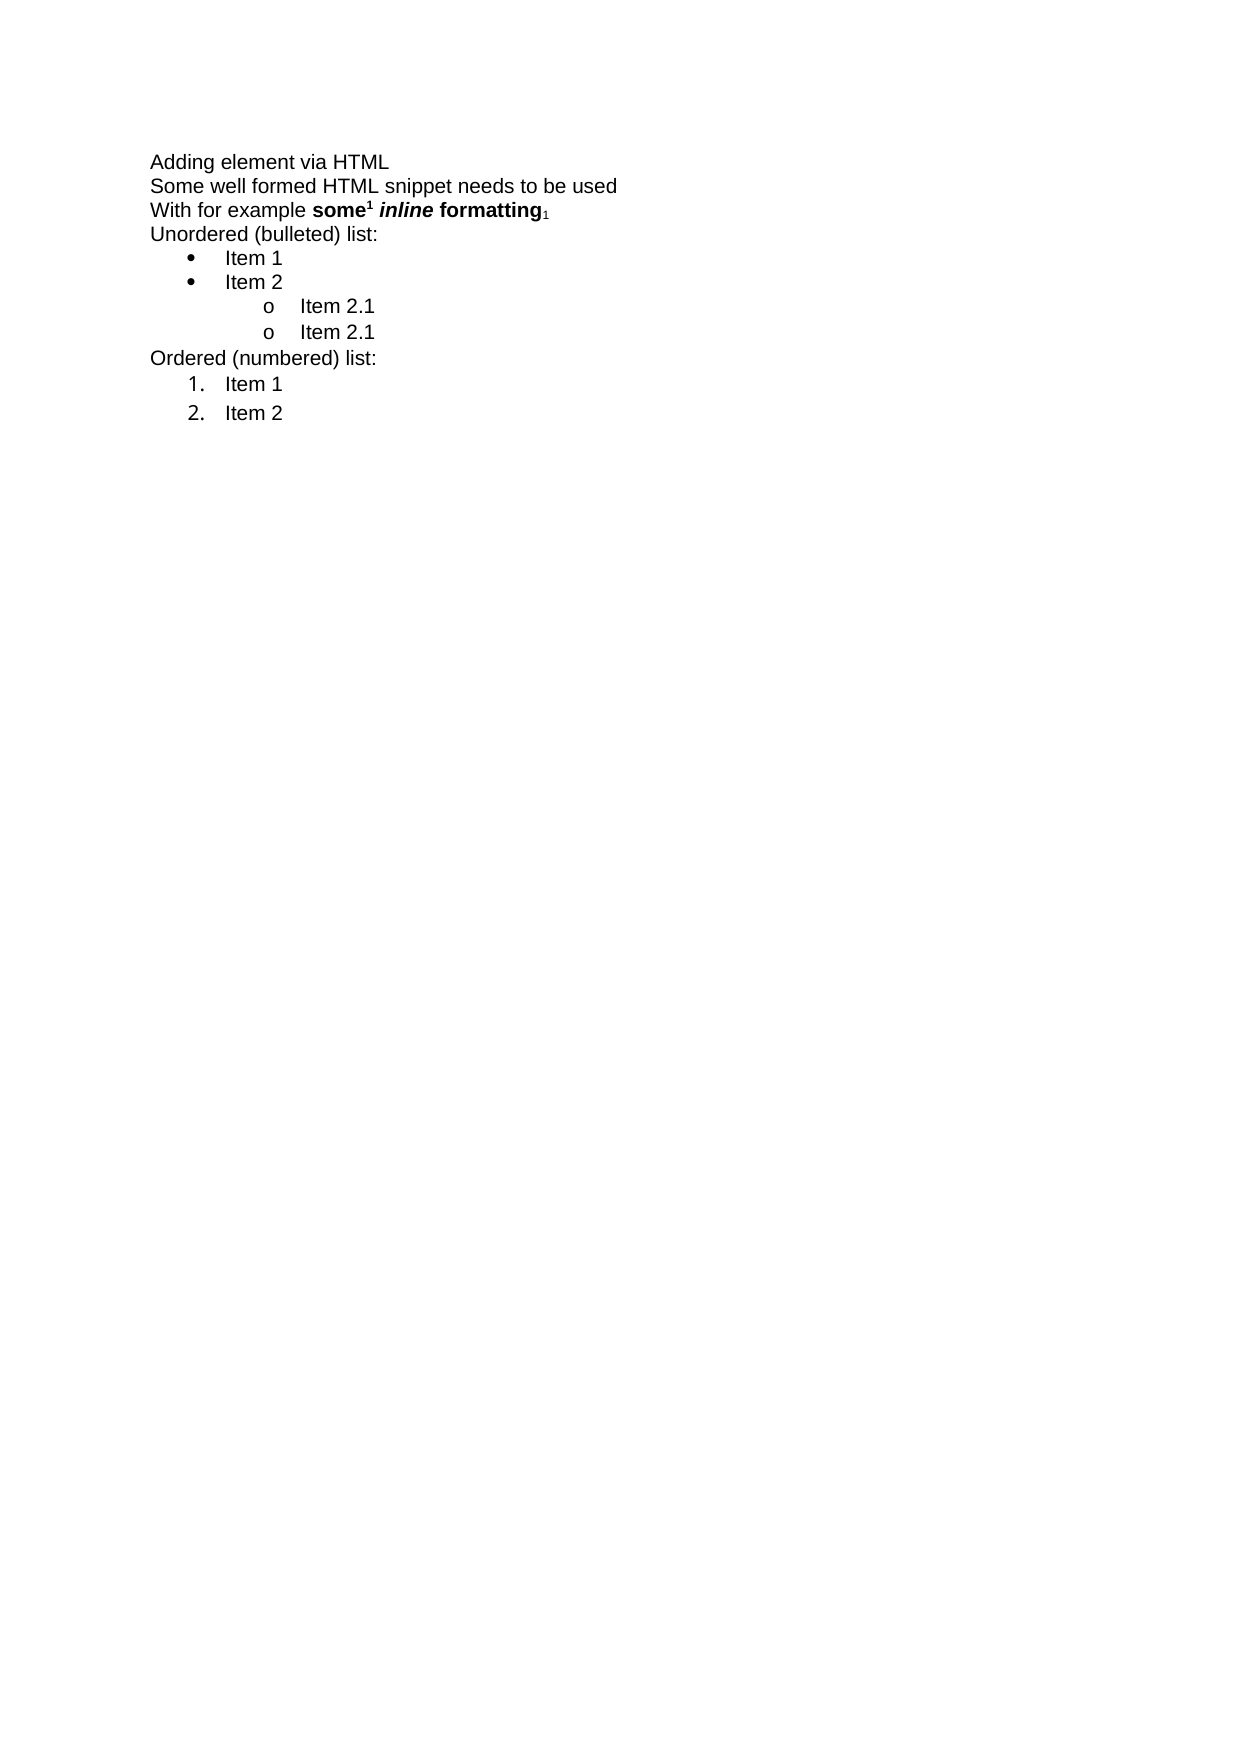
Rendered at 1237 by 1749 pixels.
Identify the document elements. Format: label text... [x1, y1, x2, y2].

list Item 2 [187, 398, 1086, 426]
list Item 1 [187, 246, 1086, 270]
text Unordered (bulleted) list: [150, 222, 1086, 246]
list Item 1 [187, 369, 1086, 398]
list Item 2.1 [262, 294, 1086, 320]
text Ordered (numbered) list: [150, 346, 1086, 369]
text Some well formed HTML snippet needs to be used [150, 174, 1086, 198]
list Item 2 [187, 270, 1086, 294]
text With for example some1 inline formatting1 [150, 198, 1086, 222]
list Item 2.1 [262, 320, 1086, 346]
